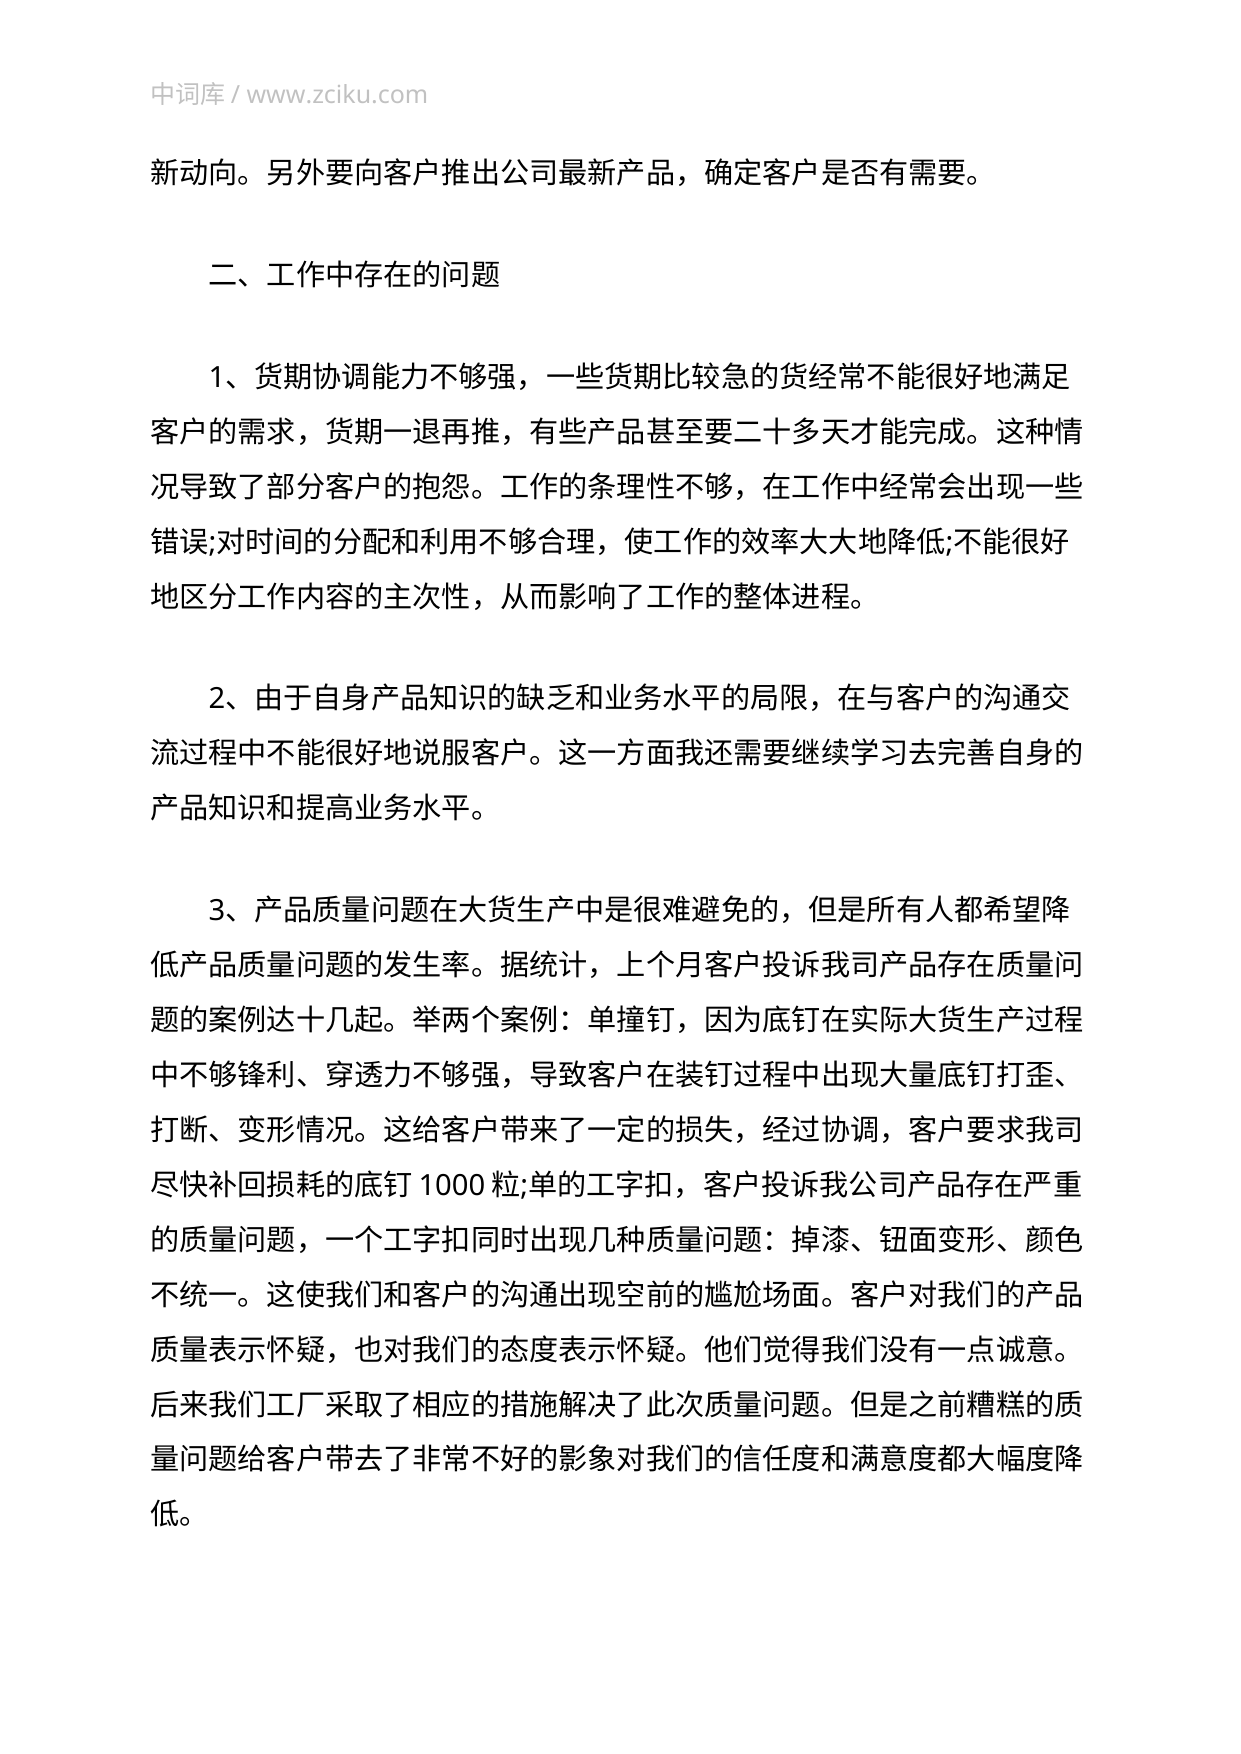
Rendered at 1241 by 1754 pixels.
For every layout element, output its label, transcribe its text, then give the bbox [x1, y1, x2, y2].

text 1、货期协调能力不够强，一些货期比较急的货经常不能很好地满足客户的需求，货期一退再推，有些产品甚至要二十多天才能完成。这种情况导致了部分客户的抱怨。工作的条理性不够，在工作中经常会出现一些错误;对时间的分配和利用不够合理，使工作的效率大大地降低;不能很好地区分工作内容的主次性，从而影响了工作的整体进程。 [150, 353, 1090, 616]
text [150, 150, 1090, 192]
text 二、工作中存在的问题 [150, 252, 1090, 294]
text 2、由于自身产品知识的缺乏和业务水平的局限，在与客户的沟通交流过程中不能很好地说服客户。这一方面我还需要继续学习去完善自身的产品知识和提高业务水平。 [150, 675, 1090, 827]
text 3、产品质量问题在大货生产中是很难避免的，但是所有人都希望降低产品质量问题的发生率。据统计，上个月客户投诉我司产品存在质量问题的案例达十几起。举两个案例：单撞钉，因为底钉在实际大货生产过程中不够锋利、穿透力不够强，导致客户在装钉过程中出现大量底钉打歪、打断、变形情况。这给客户带来了一定的损失，经过协调，客户要求我司尽快补回损耗的底钉1000粒;单的工字扣，客户投诉我公司产品存在严重的质量问题，一个工字扣同时出现几种质量问题：掉漆、钮面变形、颜色不统一。这使我们和客户的沟通出现空前的尴尬场面。客户对我们的产品质量表示怀疑，也对我们的态度表示怀疑。他们觉得我们没有一点诚意。后来我们工厂采取了相应的措施解决了此次质量问题。但是之前糟糕的质量问题给客户带去了非常不好的影象对我们的信任度和满意度都大幅度降低。 [150, 887, 1090, 1533]
